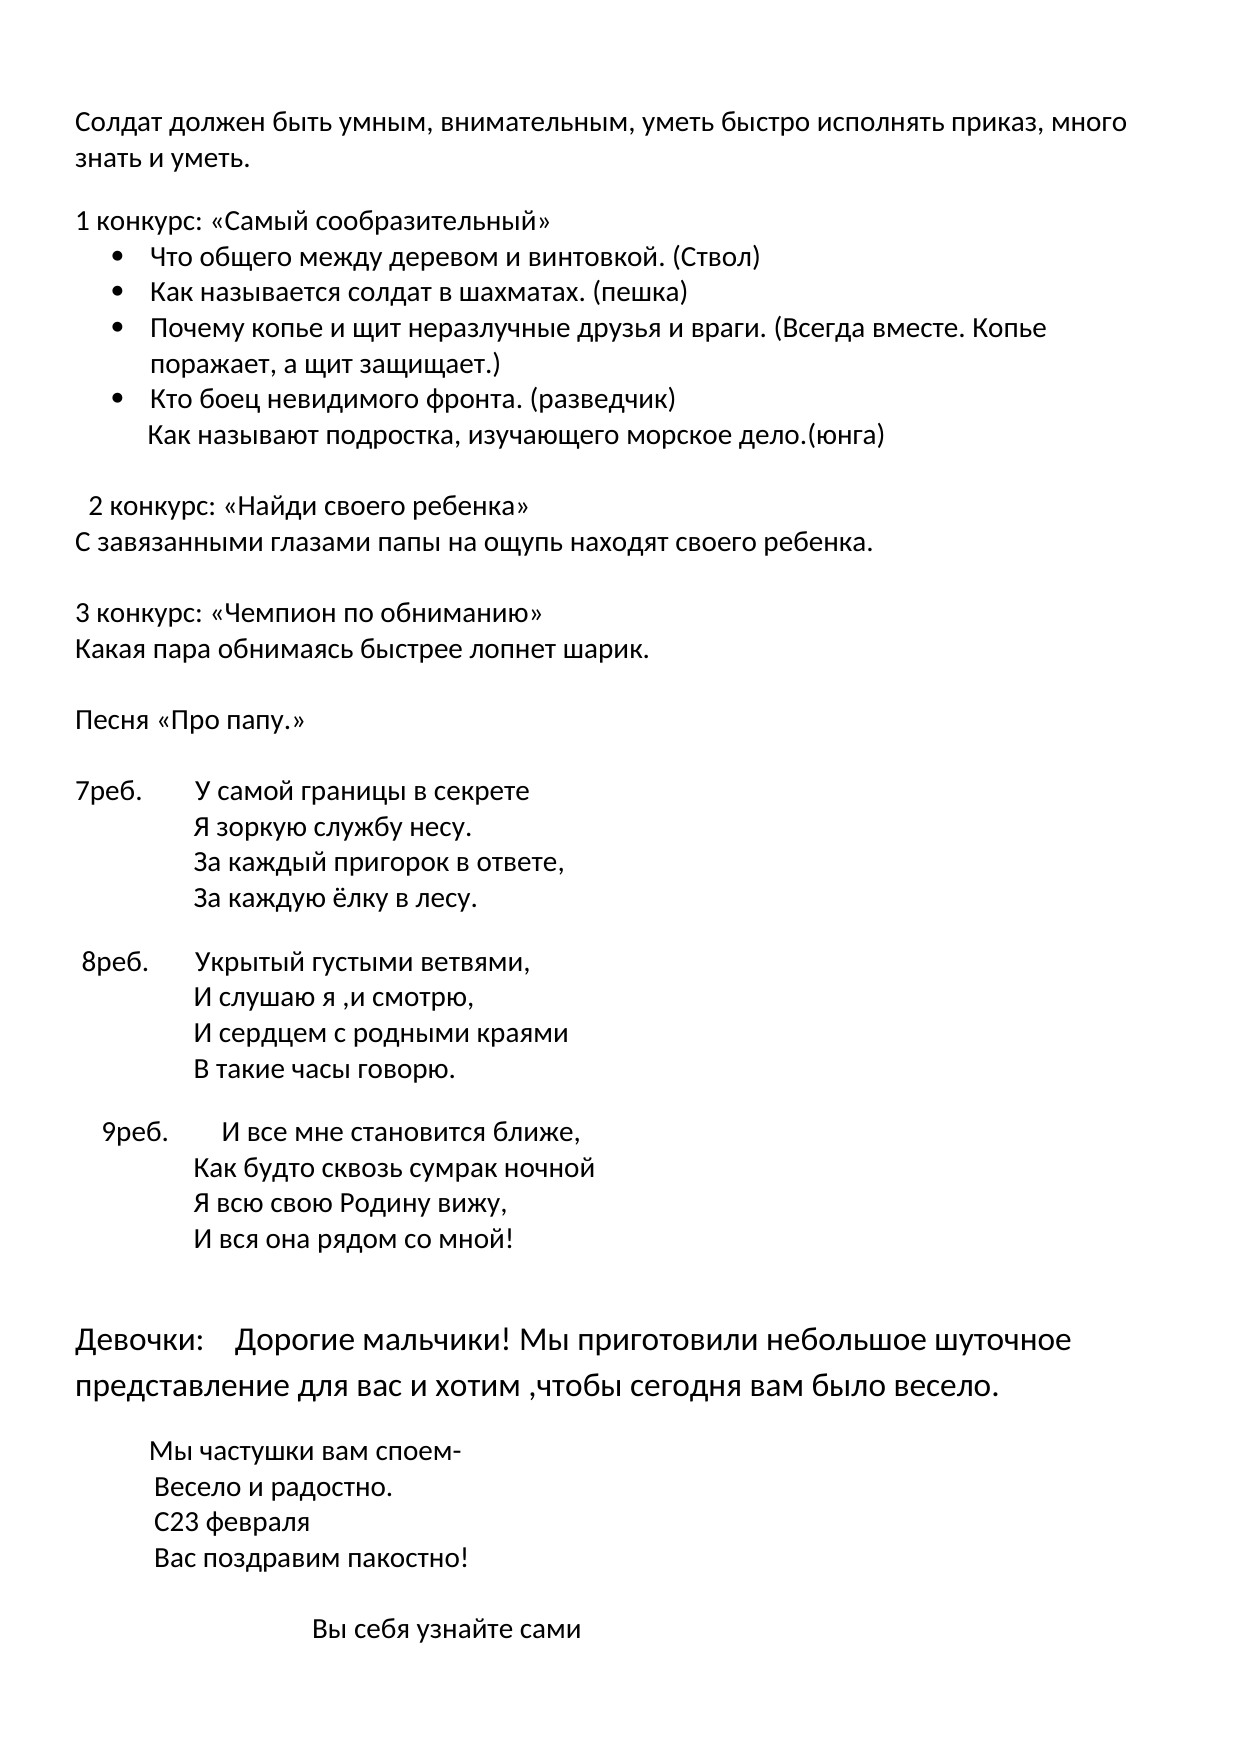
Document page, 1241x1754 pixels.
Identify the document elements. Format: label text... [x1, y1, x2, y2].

text С23 февраля [75, 1503, 1165, 1539]
text Песня «Про папу.» [75, 701, 1165, 737]
text Вас поздравим пакостно! [75, 1539, 1165, 1574]
list Кто боец невидимого фронта. (разведчик) [112, 380, 1165, 416]
text 9реб. И все мне становится ближе, [75, 1113, 1165, 1149]
text И слушаю я ,и смотрю, [75, 978, 1165, 1014]
list Что общего между деревом и винтовкой. (Ствол) [112, 238, 1165, 273]
text Солдат должен быть умным, внимательным, уметь быстро исполнять приказ, много знать и уметь. [75, 103, 1165, 174]
text Девочки: Дорогие мальчики! Мы приготовили небольшое шуточное представление для вас и хотим ,чтобы сегодня вам было весело. [75, 1318, 1165, 1405]
text Какая пара обнимаясь быстрее лопнет шарик. [75, 630, 1165, 665]
text За каждую ёлку в лесу. [75, 879, 1165, 915]
text Я всю свою Родину вижу, [75, 1184, 1165, 1220]
text И сердцем с родными краями [75, 1014, 1165, 1050]
text Весело и радостно. [75, 1468, 1165, 1503]
text 3 конкурс: «Чемпион по обниманию» [75, 594, 1165, 630]
text 7реб. У самой границы в секрете [75, 772, 1165, 808]
text Я зоркую службу несу. [75, 808, 1165, 843]
list Почему копье и щит неразлучные друзья и враги. (Всегда вместе. Копье поражает, а щит защищает.) [112, 309, 1165, 380]
text Вы себя узнайте сами [75, 1610, 1165, 1646]
text Как будто сквозь сумрак ночной [75, 1149, 1165, 1184]
text С завязанными глазами папы на ощупь находят своего ребенка. [75, 523, 1165, 558]
text 2 конкурс: «Найди своего ребенка» [75, 487, 1165, 523]
text Как называют подростка, изучающего морское дело.(юнга) [75, 416, 1165, 452]
text 8реб. Укрытый густыми ветвями, [75, 943, 1165, 978]
text Мы частушки вам споем- [75, 1432, 1165, 1468]
text 1 конкурс: «Самый сообразительный» [75, 202, 1165, 238]
text За каждый пригорок в ответе, [75, 843, 1165, 879]
text И вся она рядом со мной! [75, 1220, 1165, 1256]
list Как называется солдат в шахматах. (пешка) [112, 273, 1165, 309]
text В такие часы говорю. [75, 1050, 1165, 1085]
